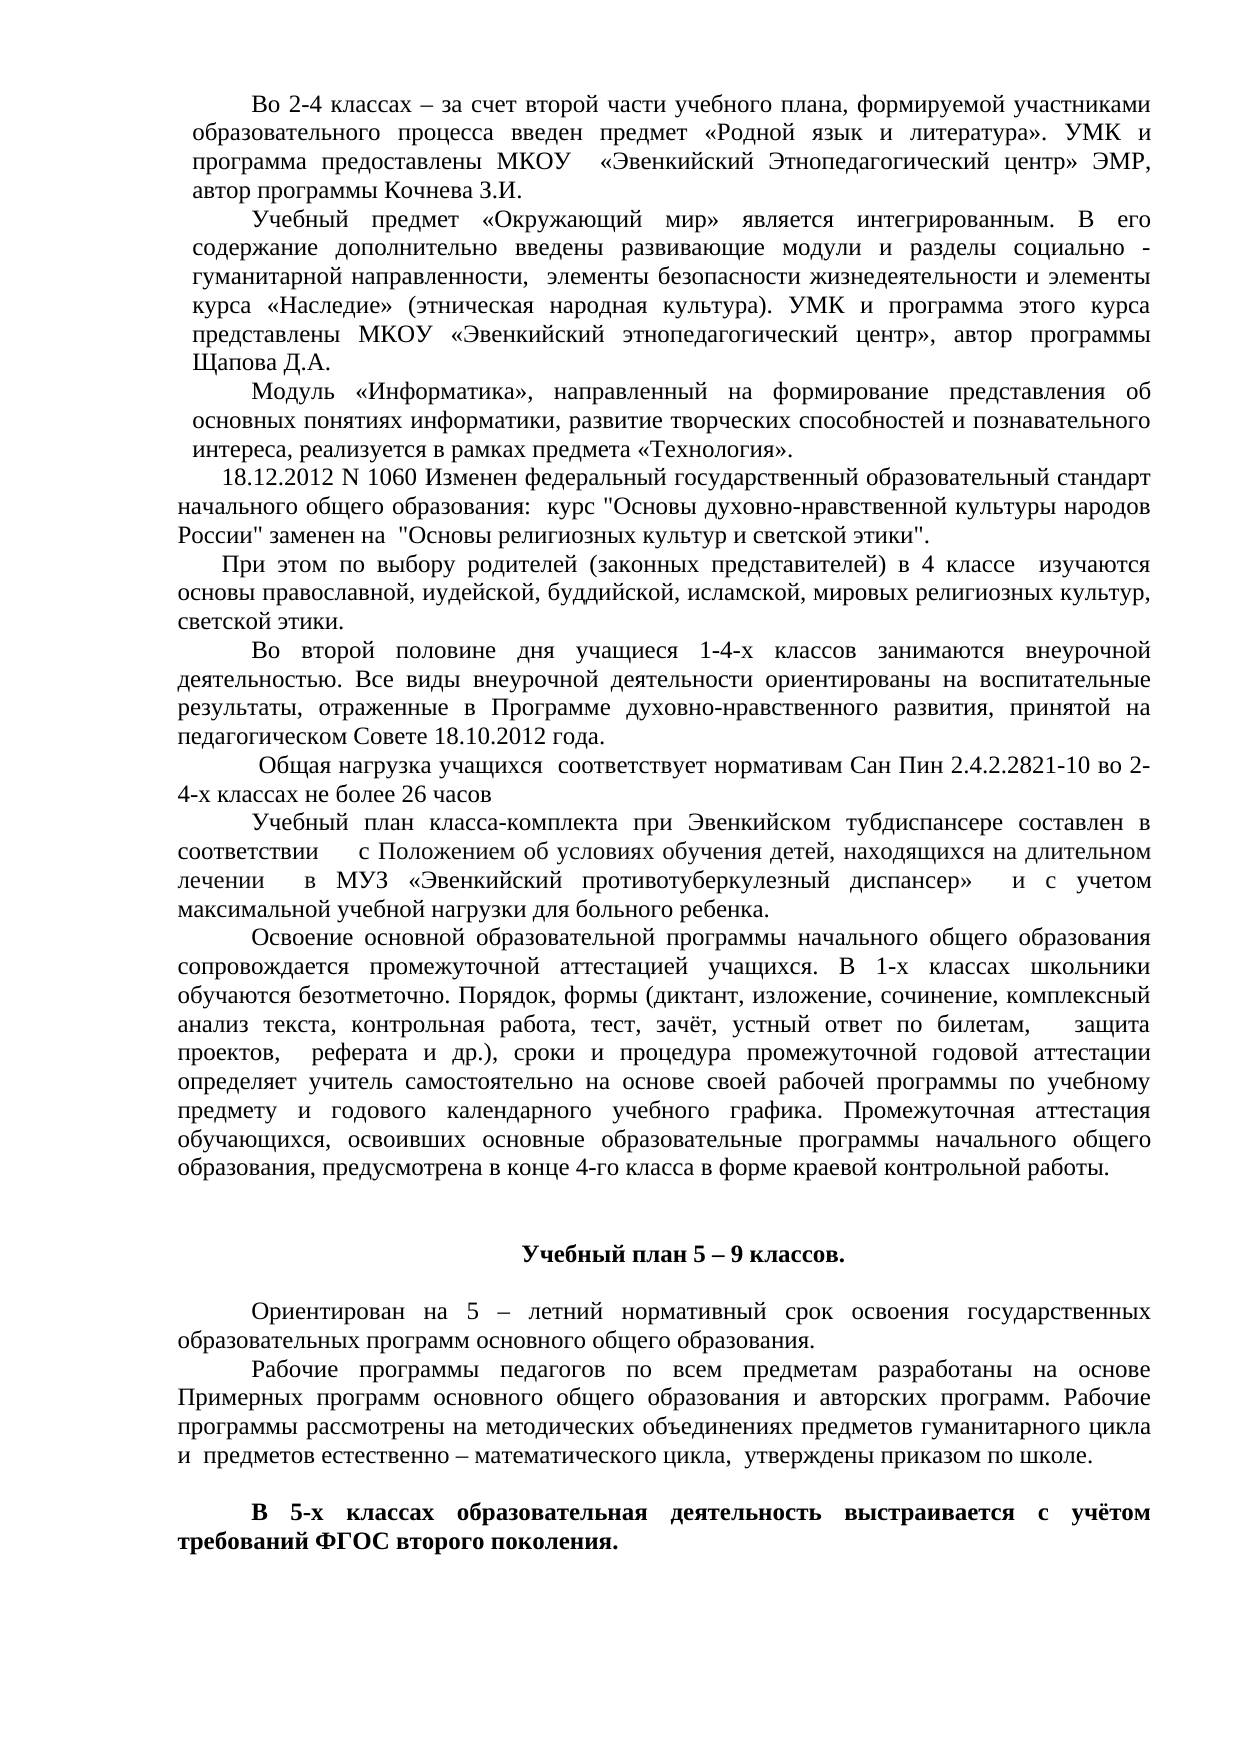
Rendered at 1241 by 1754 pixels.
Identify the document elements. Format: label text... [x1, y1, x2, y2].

text Модуль «Информатика», направленный на формирование представления об основных понятиях информатики, развитие творческих способностей и познавательного интереса, реализуется в рамках предмета «Технология». [192, 376, 1152, 462]
text 18.12.2012 N 1060 Изменен федеральный государственный образовательный стандарт начального общего образования: курс "Основы духовно-нравственной культуры народов России" заменен на "Основы религиозных культур и светской этики". [177, 462, 1152, 549]
text Освоение основной образовательной программы начального общего образования сопровождается промежуточной аттестацией учащихся. В 1-х классах школьники обучаются безотметочно. Порядок, формы (диктант, изложение, сочинение, комплексный анализ текста, контрольная работа, тест, зачёт, устный ответ по билетам, защита проектов, реферата и др.), сроки и процедура промежуточной годовой аттестации определяет учитель самостоятельно на основе своей рабочей программы по учебному предмету и годового календарного учебного графика. Промежуточная аттестация обучающихся, освоивших основные образовательные программы начального общего образования, предусмотрена в конце 4-го класса в форме краевой контрольной работы. [177, 922, 1152, 1181]
text Ориентирован на 5 – летний нормативный срок освоения государственных образовательных программ основного общего образования. [177, 1296, 1152, 1354]
text Общая нагрузка учащихся соответствует нормативам Сан Пин 2.4.2.2821-10 во 2- 4-х классах не более 26 часов [177, 750, 1152, 807]
text Во 2-4 классах – за счет второй части учебного плана, формируемой участниками образовательного процесса введен предмет «Родной язык и литература». УМК и программа предоставлены МКОУ «Эвенкийский Этнопедагогический центр» ЭМР, автор программы Кочнева З.И. [192, 89, 1152, 204]
text При этом по выбору родителей (законных представителей) в 4 классе изучаются основы православной, иудейской, буддийской, исламской, мировых религиозных культур, светской этики. [177, 549, 1152, 635]
text Во второй половине дня учащиеся 1-4-х классов занимаются внеурочной деятельностью. Все виды внеурочной деятельности ориентированы на воспитательные результаты, отраженные в Программе духовно-нравственного развития, принятой на педагогическом Совете 18.10.2012 года. [177, 635, 1152, 750]
text Рабочие программы педагогов по всем предметам разработаны на основе Примерных программ основного общего образования и авторских программ. Рабочие программы рассмотрены на методических объединениях предметов гуманитарного цикла и предметов естественно – математического цикла, утверждены приказом по школе. [177, 1354, 1152, 1469]
text Учебный план класса-комплекта при Эвенкийском тубдиспансере составлен в соответствии с Положением об условиях обучения детей, находящихся на длительном лечении в МУЗ «Эвенкийский противотуберкулезный диспансер» и с учетом максимальной учебной нагрузки для больного ребенка. [177, 807, 1152, 922]
text Учебный предмет «Окружающий мир» является интегрированным. В его содержание дополнительно введены развивающие модули и разделы социально - гуманитарной направленности, элементы безопасности жизнедеятельности и элементы курса «Наследие» (этническая народная культура). УМК и программа этого курса представлены МКОУ «Эвенкийский этнопедагогический центр», автор программы Щапова Д.А. [192, 204, 1152, 376]
text В 5-х классах образовательная деятельность выстраивается с учётом требований ФГОС второго поколения. [177, 1497, 1152, 1555]
text Учебный план 5 – 9 классов. [215, 1239, 1152, 1267]
